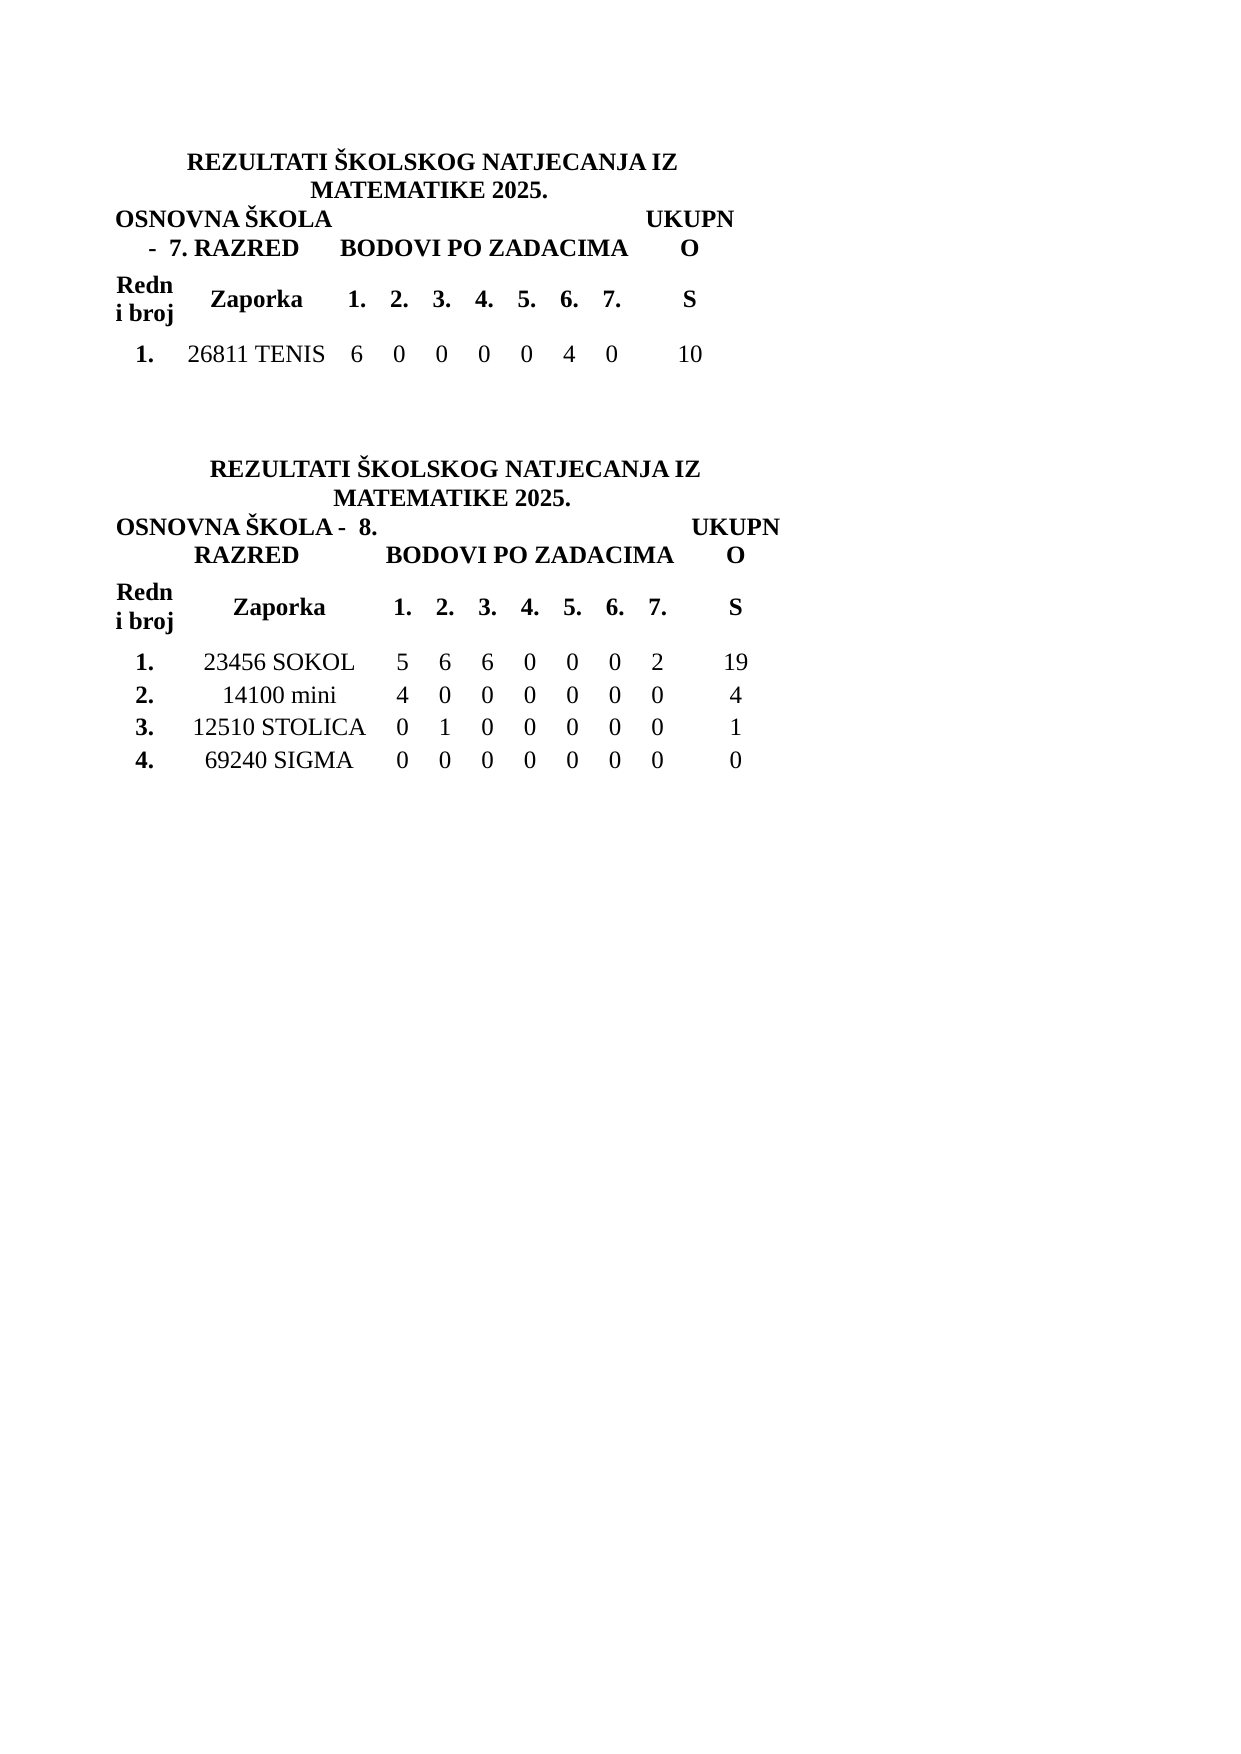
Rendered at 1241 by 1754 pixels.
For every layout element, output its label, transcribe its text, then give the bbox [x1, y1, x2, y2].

table_cell 1. [381, 569, 424, 643]
table_header REZULTATI ŠKOLSKOG NATJECANJA IZ MATEMATIKE 2025. [112, 147, 746, 204]
table_cell 6. [548, 262, 590, 335]
table_cell 0 [551, 643, 594, 676]
table_cell 0 [509, 709, 551, 741]
table_cell 6 [335, 335, 378, 368]
table_cell 1 [679, 709, 792, 741]
table_cell 1. [112, 335, 177, 368]
table_cell 0 [551, 676, 594, 708]
table_cell 1. [335, 262, 378, 335]
table_cell 4 [381, 676, 424, 708]
table_cell 0 [594, 741, 636, 774]
table_cell 6 [466, 643, 509, 676]
table_cell 5 [381, 643, 424, 676]
table_cell 0 [551, 709, 594, 741]
table_cell 0 [509, 676, 551, 708]
table_cell 0 [679, 741, 792, 774]
table_cell 0 [466, 709, 509, 741]
table_cell 7. [636, 569, 679, 643]
table_cell 2 [636, 643, 679, 676]
table_cell 0 [590, 335, 633, 368]
table_cell 23456 SOKOL [177, 643, 381, 676]
table_cell 7. [590, 262, 633, 335]
table_cell OSNOVNA ŠKOLA - 8. RAZRED [112, 512, 381, 569]
table_cell 0 [466, 741, 509, 774]
table_cell 6 [424, 643, 466, 676]
table_cell 0 [424, 676, 466, 708]
table_cell 0 [594, 709, 636, 741]
table_cell 0 [466, 676, 509, 708]
table_cell 0 [636, 741, 679, 774]
table_cell 14100 mini [177, 676, 381, 708]
table_cell 0 [594, 676, 636, 708]
table_cell 10 [633, 335, 746, 368]
table_cell 19 [679, 643, 792, 676]
table_cell 4. [509, 569, 551, 643]
table_cell 2. [378, 262, 420, 335]
table_cell 0 [505, 335, 548, 368]
table_cell 3. [466, 569, 509, 643]
table_cell Zaporka [177, 569, 381, 643]
table_cell 4 [679, 676, 792, 708]
table_cell 4. [112, 741, 177, 774]
table_cell 2. [424, 569, 466, 643]
table_cell S [633, 262, 746, 335]
table_cell 1 [424, 709, 466, 741]
table_cell 0 [463, 335, 505, 368]
table_cell S [679, 569, 792, 643]
table_cell 4. [463, 262, 505, 335]
table_cell Zaporka [177, 262, 335, 335]
table_cell UKUPNO [679, 512, 792, 569]
table_cell 5. [505, 262, 548, 335]
table_cell Redni broj [112, 262, 177, 335]
table_cell BODOVI PO ZADACIMA [335, 204, 633, 262]
table_cell 0 [420, 335, 463, 368]
table_cell 0 [509, 643, 551, 676]
table_cell 0 [381, 709, 424, 741]
table_cell 4 [548, 335, 590, 368]
table_cell UKUPNO [633, 204, 746, 262]
table_cell 3. [112, 709, 177, 741]
table_cell 1. [112, 643, 177, 676]
table_cell OSNOVNA ŠKOLA - 7. RAZRED [112, 204, 335, 262]
table_cell 5. [551, 569, 594, 643]
table_cell 0 [636, 676, 679, 708]
table_cell 0 [594, 643, 636, 676]
table_cell 0 [551, 741, 594, 774]
table_cell 69240 SIGMA [177, 741, 381, 774]
table_cell 2. [112, 676, 177, 708]
table_cell 3. [420, 262, 463, 335]
table_cell 0 [636, 709, 679, 741]
table_cell 6. [594, 569, 636, 643]
table_cell 0 [378, 335, 420, 368]
table_cell BODOVI PO ZADACIMA [381, 512, 679, 569]
table_cell 0 [424, 741, 466, 774]
table_header REZULTATI ŠKOLSKOG NATJECANJA IZ MATEMATIKE 2025. [112, 454, 792, 512]
table_cell Redni broj [112, 569, 177, 643]
table_cell 0 [509, 741, 551, 774]
table_cell 26811 TENIS [177, 335, 335, 368]
table_cell 12510 STOLICA [177, 709, 381, 741]
table_cell 0 [381, 741, 424, 774]
